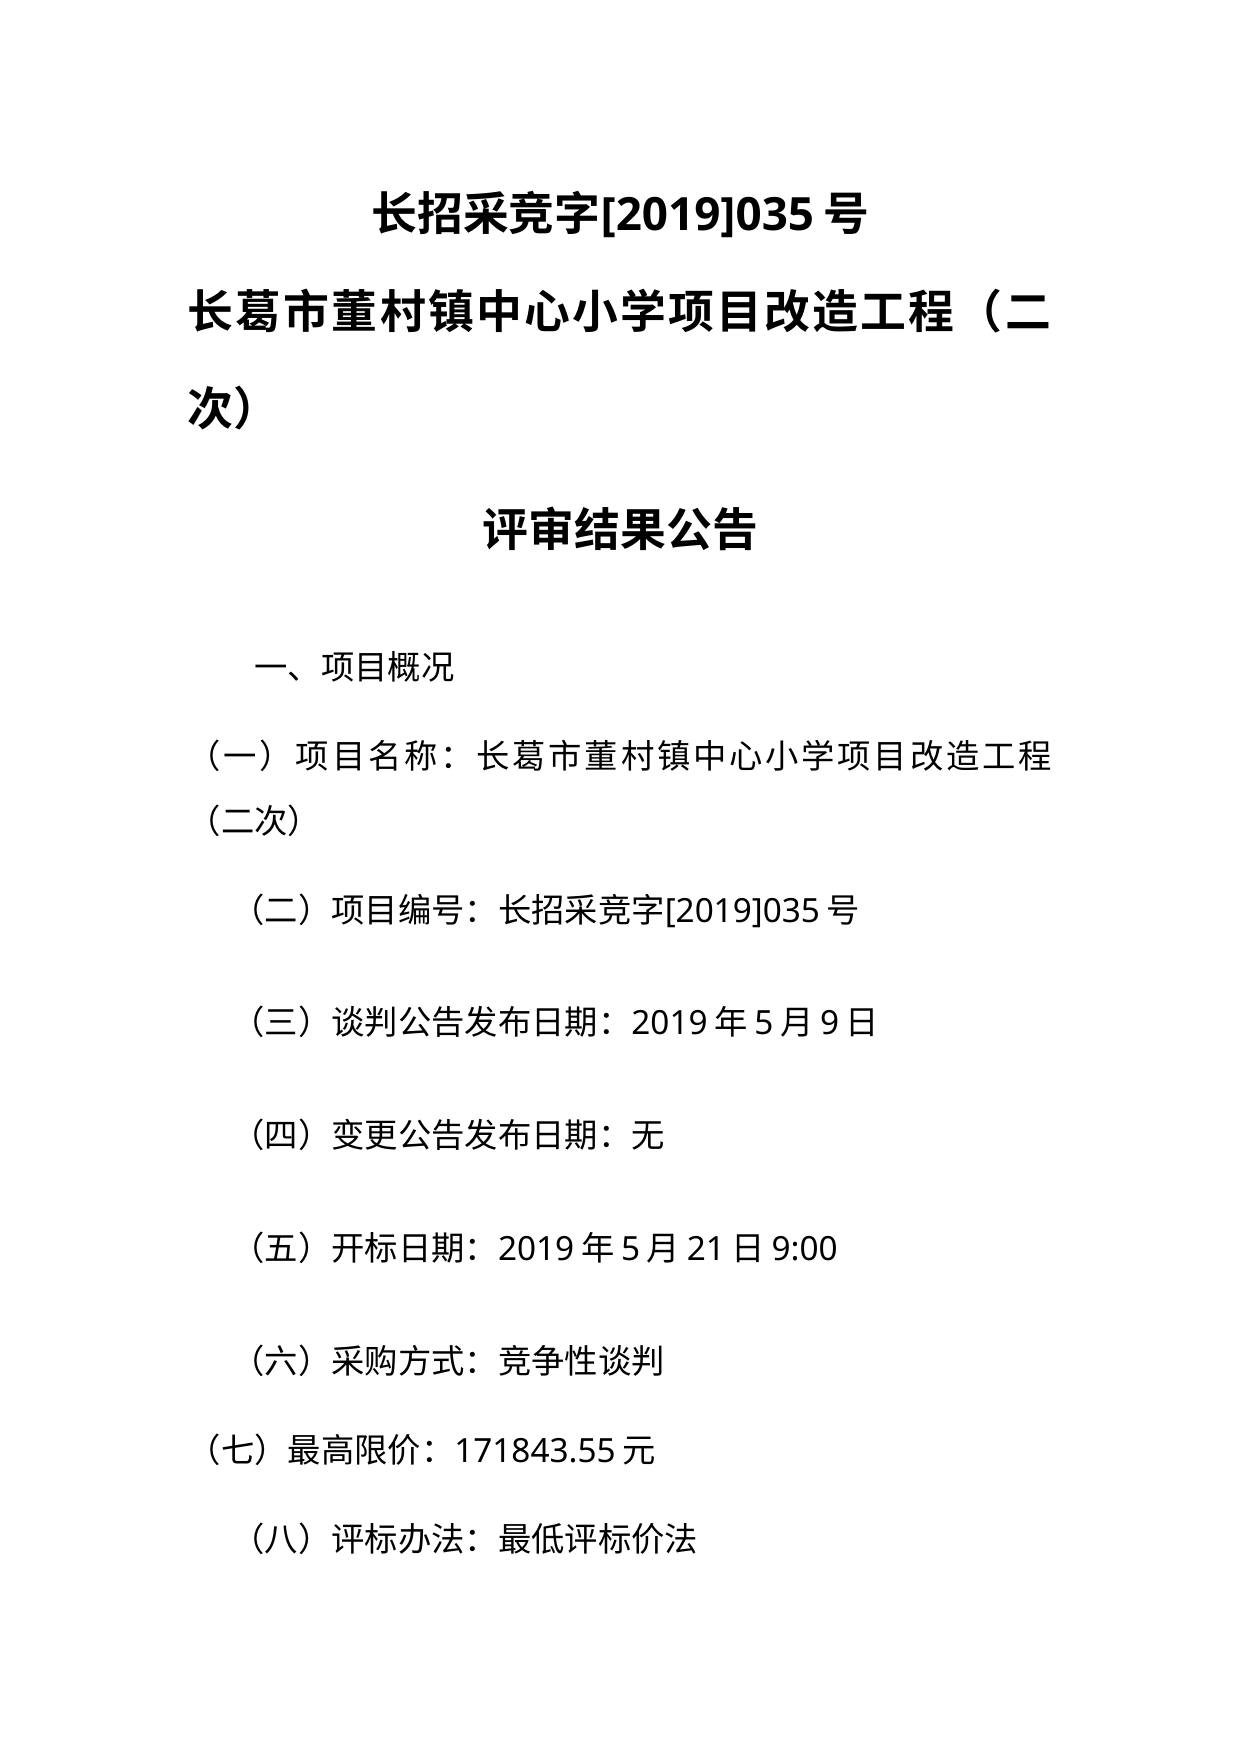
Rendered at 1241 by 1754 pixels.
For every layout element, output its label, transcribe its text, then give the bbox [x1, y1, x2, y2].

text （四）变更公告发布日期：无 [187, 1101, 1053, 1166]
text 评审结果公告 [187, 478, 1053, 576]
text 长葛市董村镇中心小学项目改造工程（二次） [187, 259, 1053, 454]
text （二）项目编号：长招采竞字[2019]035号 [187, 875, 1053, 940]
text （一）项目名称：长葛市董村镇中心小学项目改造工程（二次） [187, 721, 1053, 851]
text （三）谈判公告发布日期：2019年5月9日 [187, 988, 1053, 1053]
text （八）评标办法：最低评标价法 [187, 1504, 1053, 1569]
text 长招采竞字[2019]035号 [187, 162, 1053, 259]
text （七）最高限价：171843.55元 [187, 1415, 1053, 1480]
text 一、项目概况 [187, 632, 1053, 697]
text （五）开标日期：2019年5月21日9:00 [187, 1213, 1053, 1278]
text （六）采购方式：竞争性谈判 [187, 1326, 1053, 1391]
